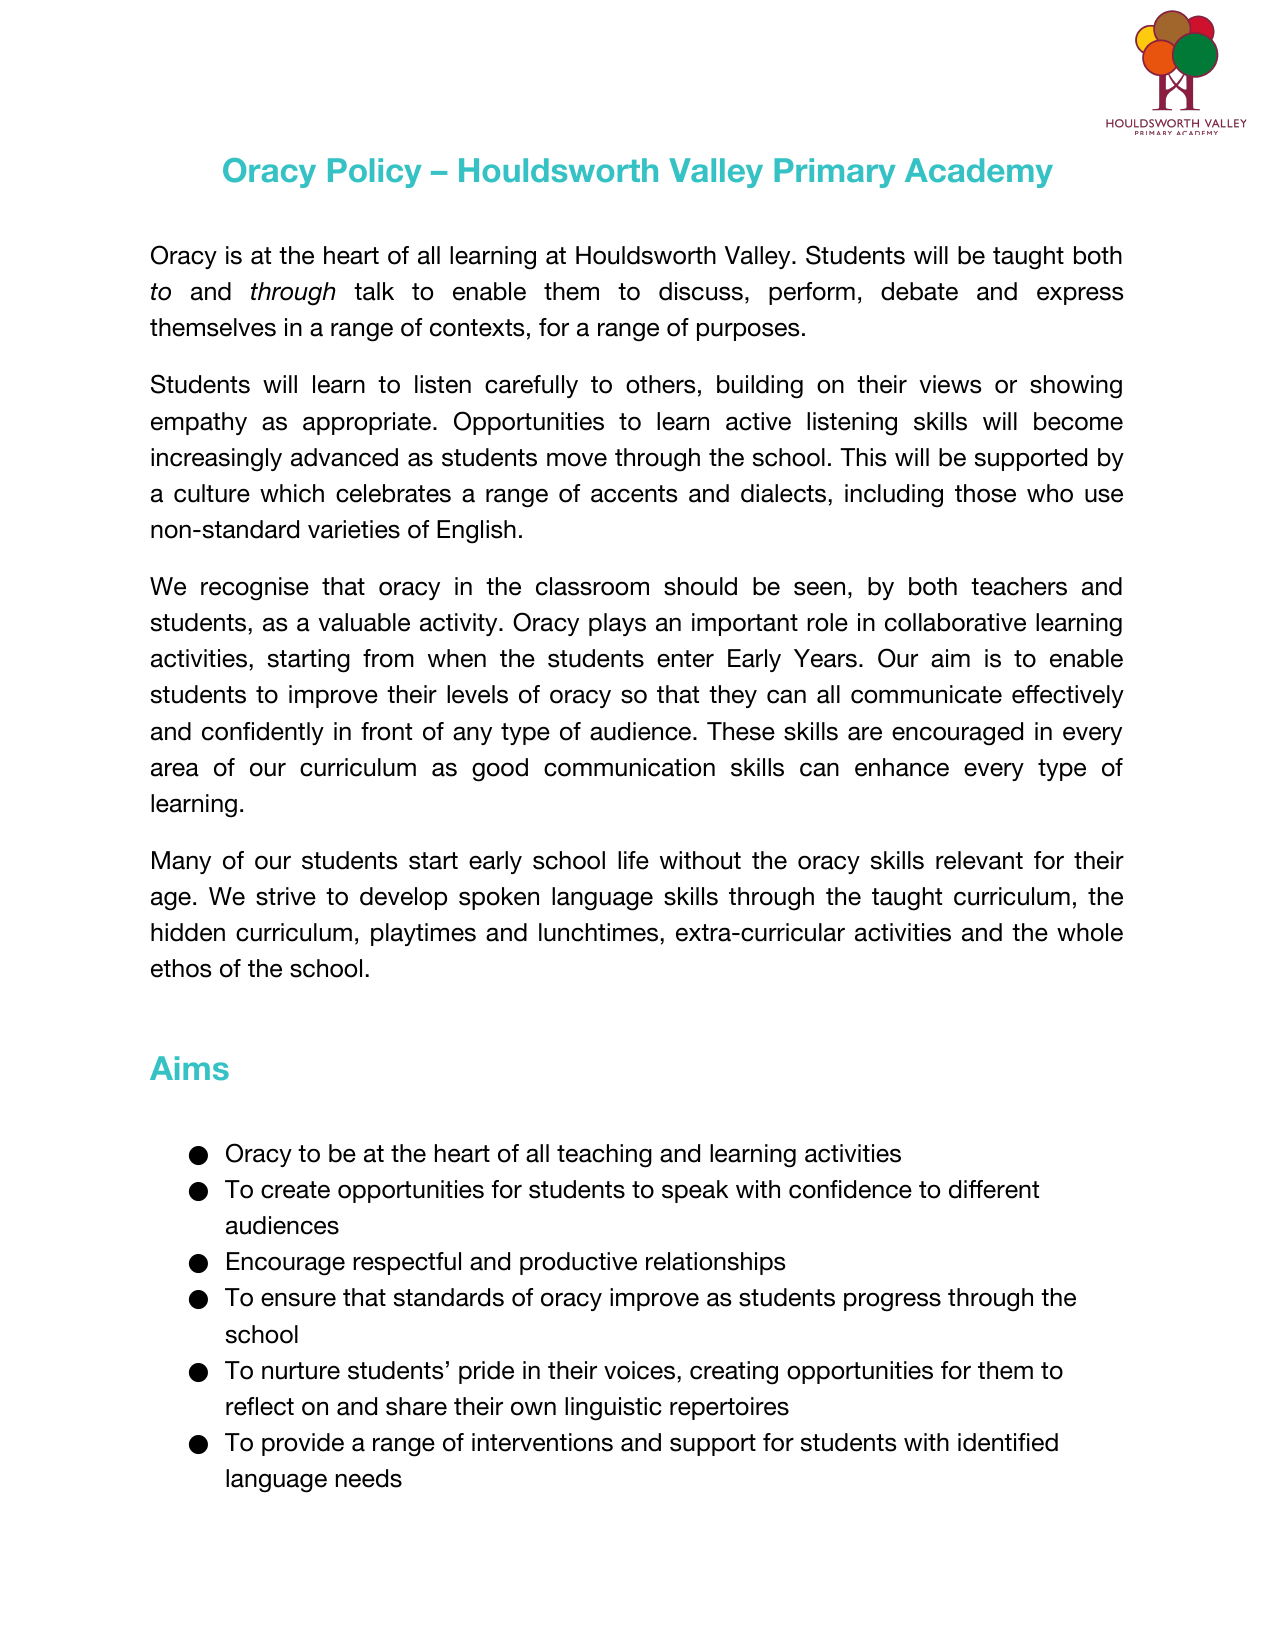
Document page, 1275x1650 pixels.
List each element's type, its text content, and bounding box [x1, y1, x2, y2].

text Many of our students start early school life without the oracy skills relevant for their age. We strive to develop spoken language skills through the taught curriculum, the hidden curriculum, playtimes and lunchtimes, extra-curricular activities and the whole ethos of the school. [150, 845, 1125, 985]
text Aims [150, 1048, 1125, 1090]
text Oracy Policy – Houldsworth Valley Primary Academy [150, 150, 1125, 192]
list To nurture students’ pride in their voices, creating opportunities for them to reflect on and share their own linguistic repertoires [187, 1355, 1125, 1422]
list To ensure that standards of oracy improve as students progress through the school [187, 1282, 1125, 1350]
list To provide a range of interventions and support for students with identified language needs [187, 1427, 1125, 1495]
text We recognise that oracy in the classroom should be seen, by both teachers and students, as a valuable activity. Oracy plays an important role in collaborative learning activities, starting from when the students enter Early Years. Our aim is to enable students to improve their levels of oracy so that they can all communicate effectively and confidently in front of any type of audience. These skills are encouraged in every area of our curriculum as good communication skills can enhance every type of learning. [150, 571, 1125, 819]
picture [1105, 9, 1247, 135]
text Oracy is at the heart of all learning at Houldsworth Valley. Students will be taught both to and through talk to enable them to discuss, perform, debate and express themselves in a range of contexts, for a range of purposes. [150, 240, 1125, 344]
text Students will learn to listen carefully to others, building on their views or showing empathy as appropriate. Opportunities to learn active listening skills will become increasingly advanced as students move through the school. This will be supported by a culture which celebrates a range of accents and dialects, including those who use non-standard varieties of English. [150, 369, 1125, 545]
list Oracy to be at the heart of all teaching and learning activities [187, 1138, 1125, 1169]
list Encourage respectful and productive relationships [187, 1246, 1125, 1278]
list To create opportunities for students to speak with confidence to different audiences [187, 1174, 1125, 1242]
